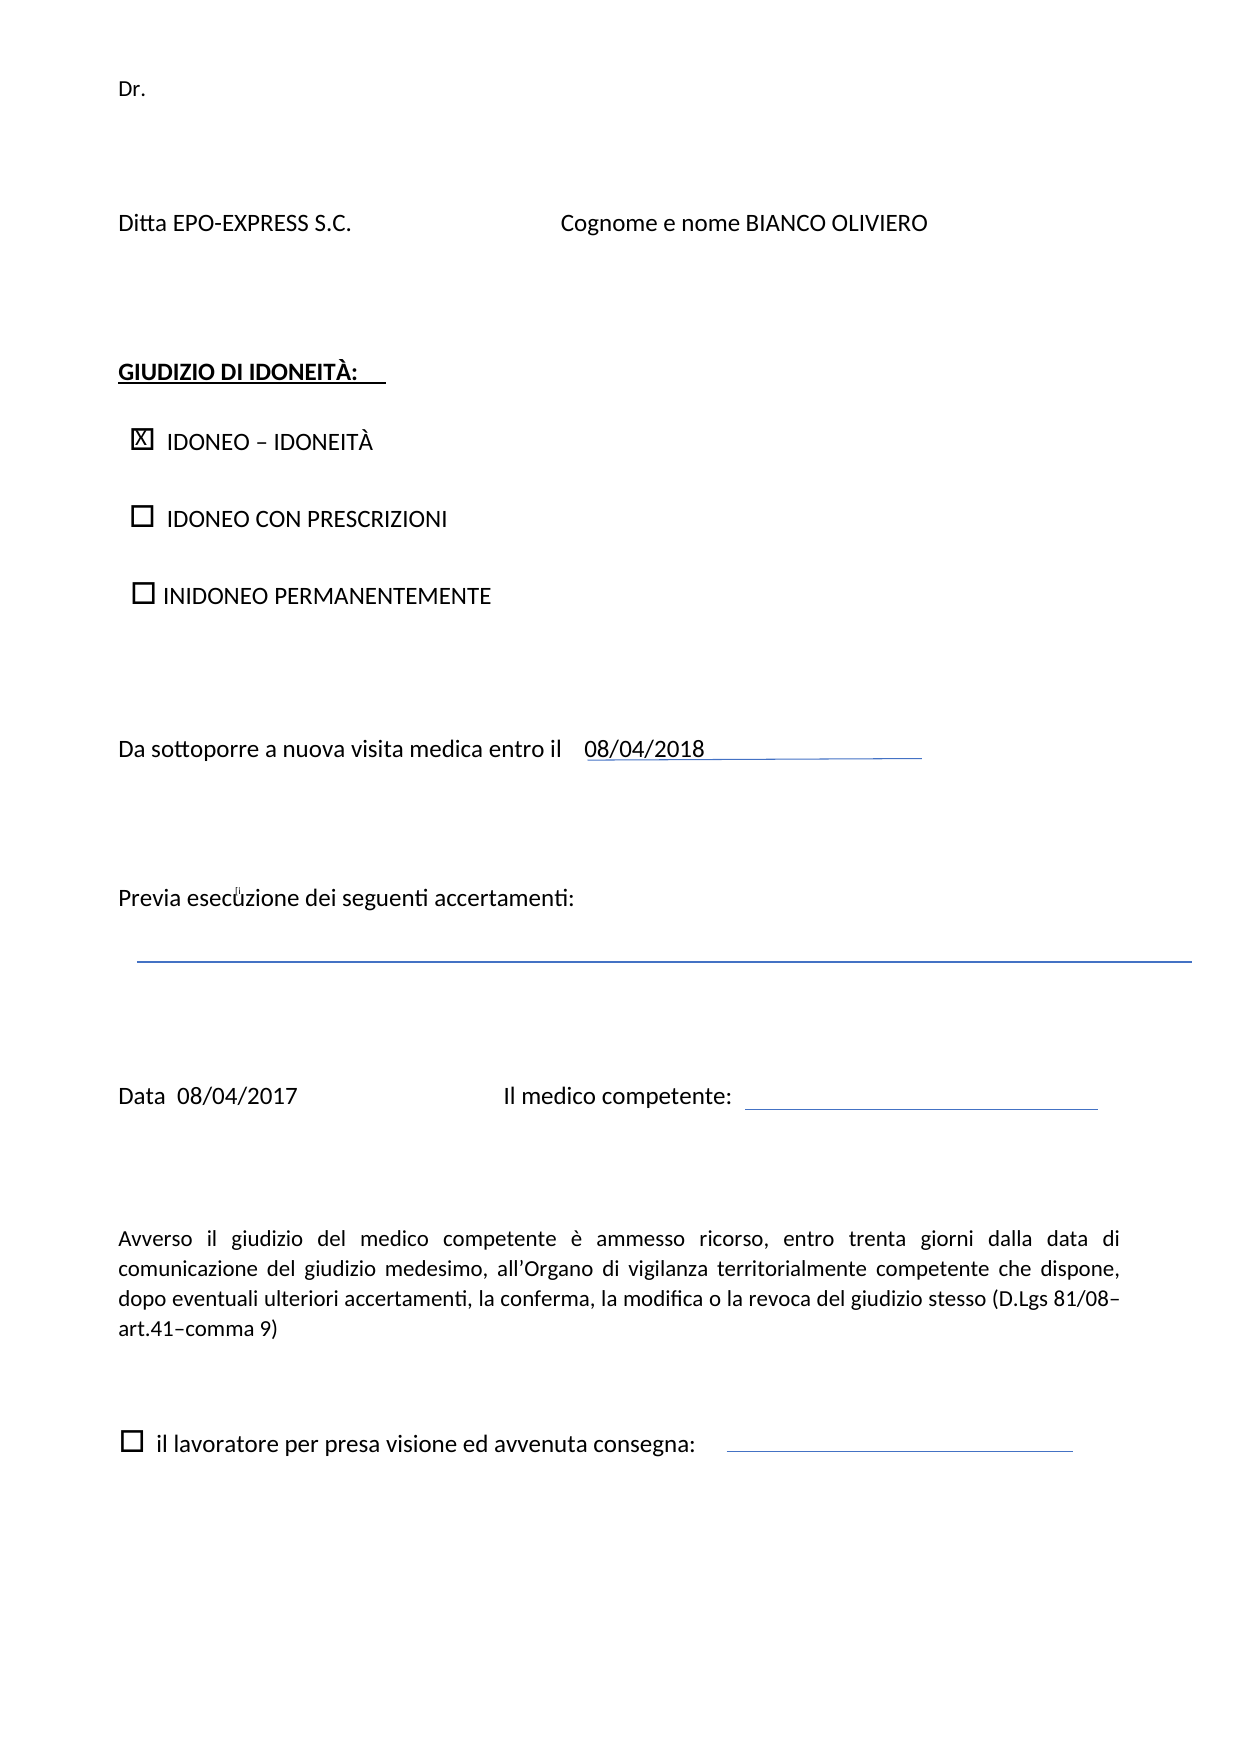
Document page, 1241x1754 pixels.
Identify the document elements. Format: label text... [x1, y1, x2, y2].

text Data 08/04/2017 Il medico competente: [118, 1080, 1122, 1111]
text □ il lavoratore per presa visione ed avvenuta consegna: [118, 1408, 1122, 1464]
text □ IDONEO CON PRESCRIZIONI [118, 483, 1122, 539]
text Ditta EPO-EXPRESS S.C. Cognome e nome BIANCO OLIVIERO [118, 207, 1122, 238]
text Previa esecuzione dei seguenti accertamenti: [118, 882, 1122, 913]
text Da sottoporre a nuova visita medica entro il 08/04/2018 [118, 733, 1122, 764]
text GIUDIZIO DI IDONEITÀ: [118, 356, 1122, 387]
text □ INIDONEO PERMANENTEMENTE [118, 560, 1122, 616]
text □ IDONEO – IDONEITÀ [118, 406, 1122, 462]
text Avverso il giudizio del medico competente è ammesso ricorso, entro trenta giorni dalla data di comunicazione del giudizio medesimo, all’Organo di vigilanza territorialmente competente che dispone, dopo eventuali ulteriori accertamenti, la conferma, la modifica o la revoca del giudizio stesso (D.Lgs 81/08–art.41–comma 9) [118, 1224, 1122, 1342]
